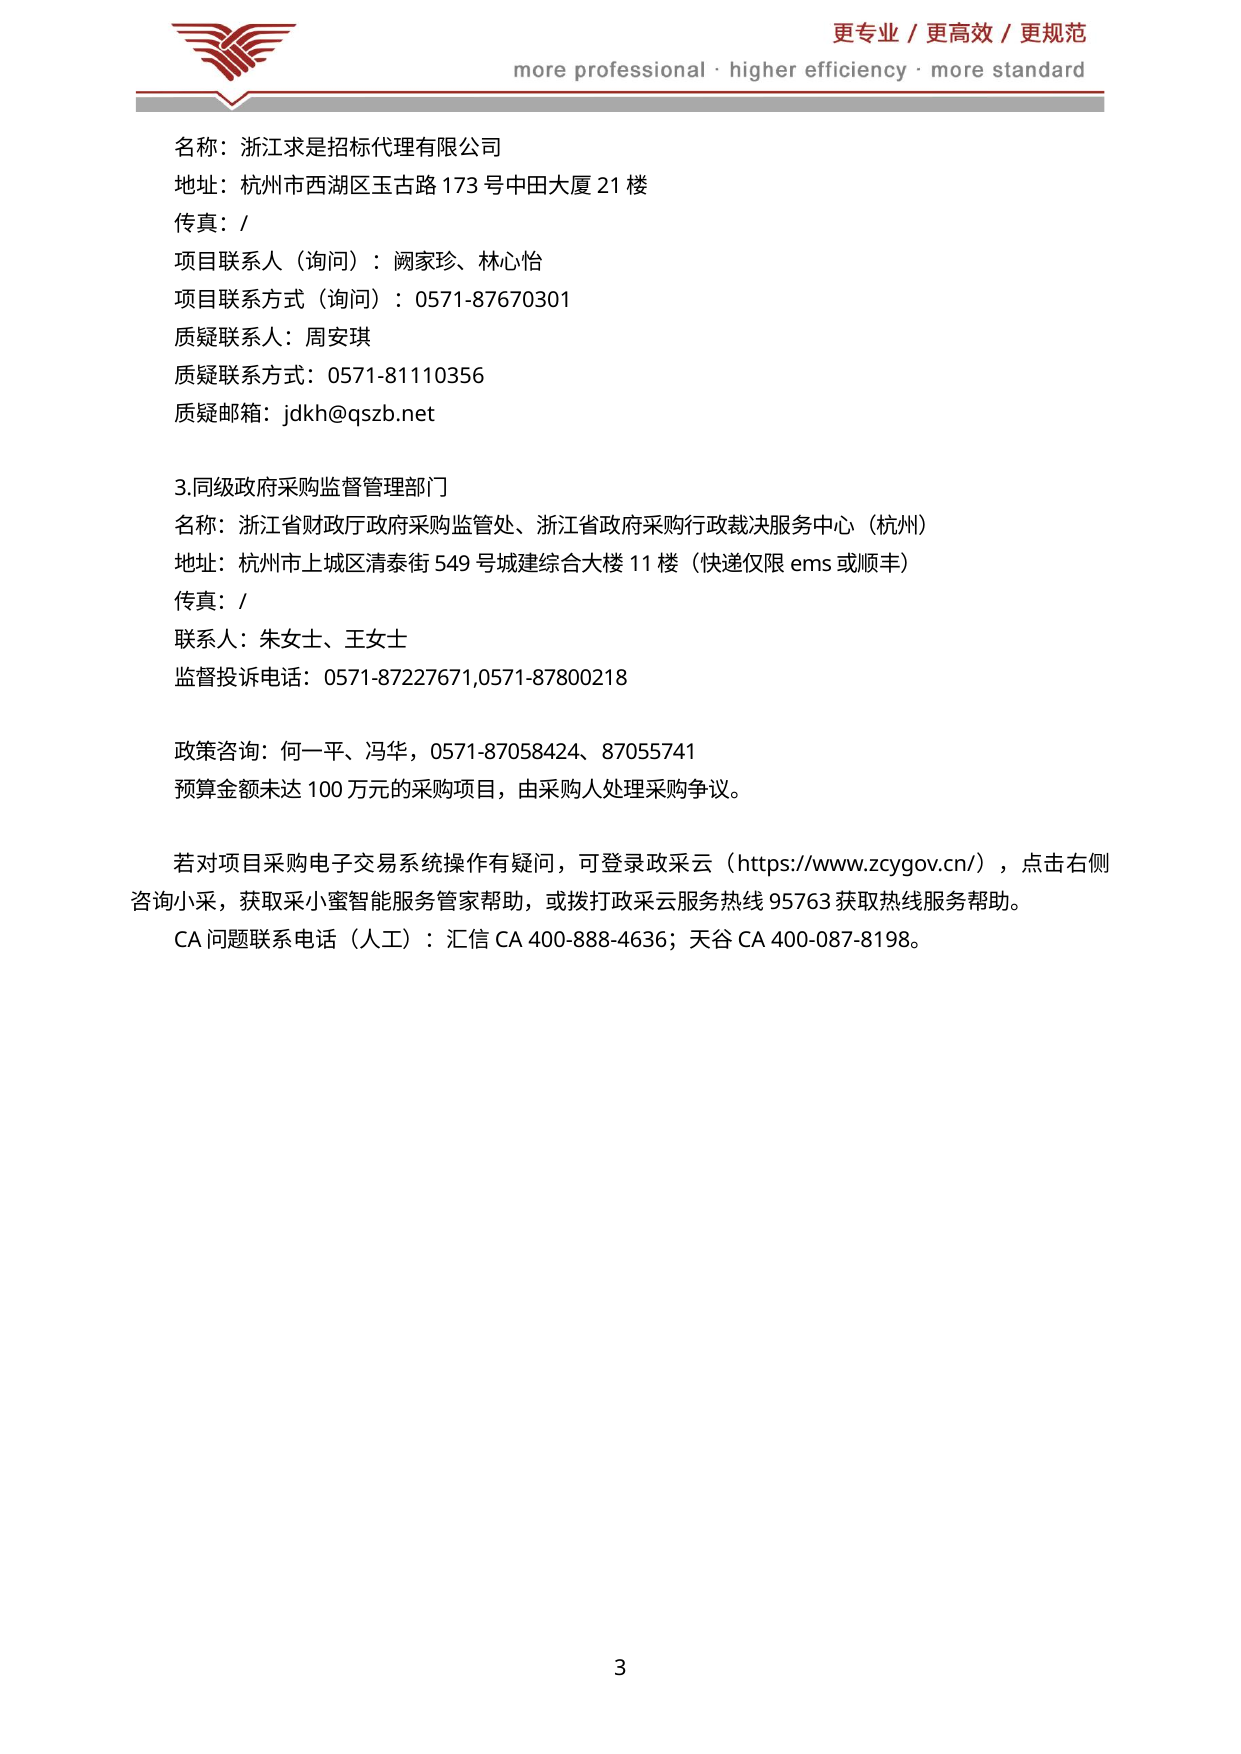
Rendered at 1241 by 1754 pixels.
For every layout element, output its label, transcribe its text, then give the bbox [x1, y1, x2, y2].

text 政策咨询：何一平、冯华，0571-87058424、87055741 [130, 734, 1110, 766]
text 联系人：朱女士、王女士 [130, 622, 1110, 654]
text 传真：/ [130, 584, 1110, 616]
text CA问题联系电话（人工）：汇信CA 400-888-4636；天谷CA 400-087-8198。 [130, 922, 1110, 954]
text 若对项目采购电子交易系统操作有疑问，可登录政采云（https://www.zcygov.cn/），点击右侧咨询小采，获取采小蜜智能服务管家帮助，或拨打政采云服务热线95763获取热线服务帮助。 [130, 846, 1110, 916]
text 3.同级政府采购监督管理部门 [130, 470, 1110, 502]
picture [135, 0, 1105, 112]
text 名称：浙江求是招标代理有限公司 [130, 130, 1110, 162]
text 质疑联系人：周安琪 [130, 320, 1110, 352]
text 质疑联系方式：0571-81110356 [130, 358, 1110, 390]
text 传真：/ [130, 206, 1110, 238]
text 项目联系人（询问）：阙家珍、林心怡 [130, 244, 1110, 276]
text 地址：杭州市西湖区玉古路173号中田大厦21楼 [130, 168, 1110, 199]
text 预算金额未达100万元的采购项目，由采购人处理采购争议。 [130, 772, 1110, 804]
text 地址：杭州市上城区清泰街549号城建综合大楼11楼（快递仅限ems或顺丰） [130, 546, 1110, 578]
text 监督投诉电话：0571-87227671,0571-87800218 [130, 660, 1110, 692]
text 项目联系方式（询问）：0571-87670301 [130, 282, 1110, 314]
text 质疑邮箱：jdkh@qszb.net [130, 396, 1110, 428]
text 名称：浙江省财政厅政府采购监管处、浙江省政府采购行政裁决服务中心（杭州） [130, 508, 1110, 540]
